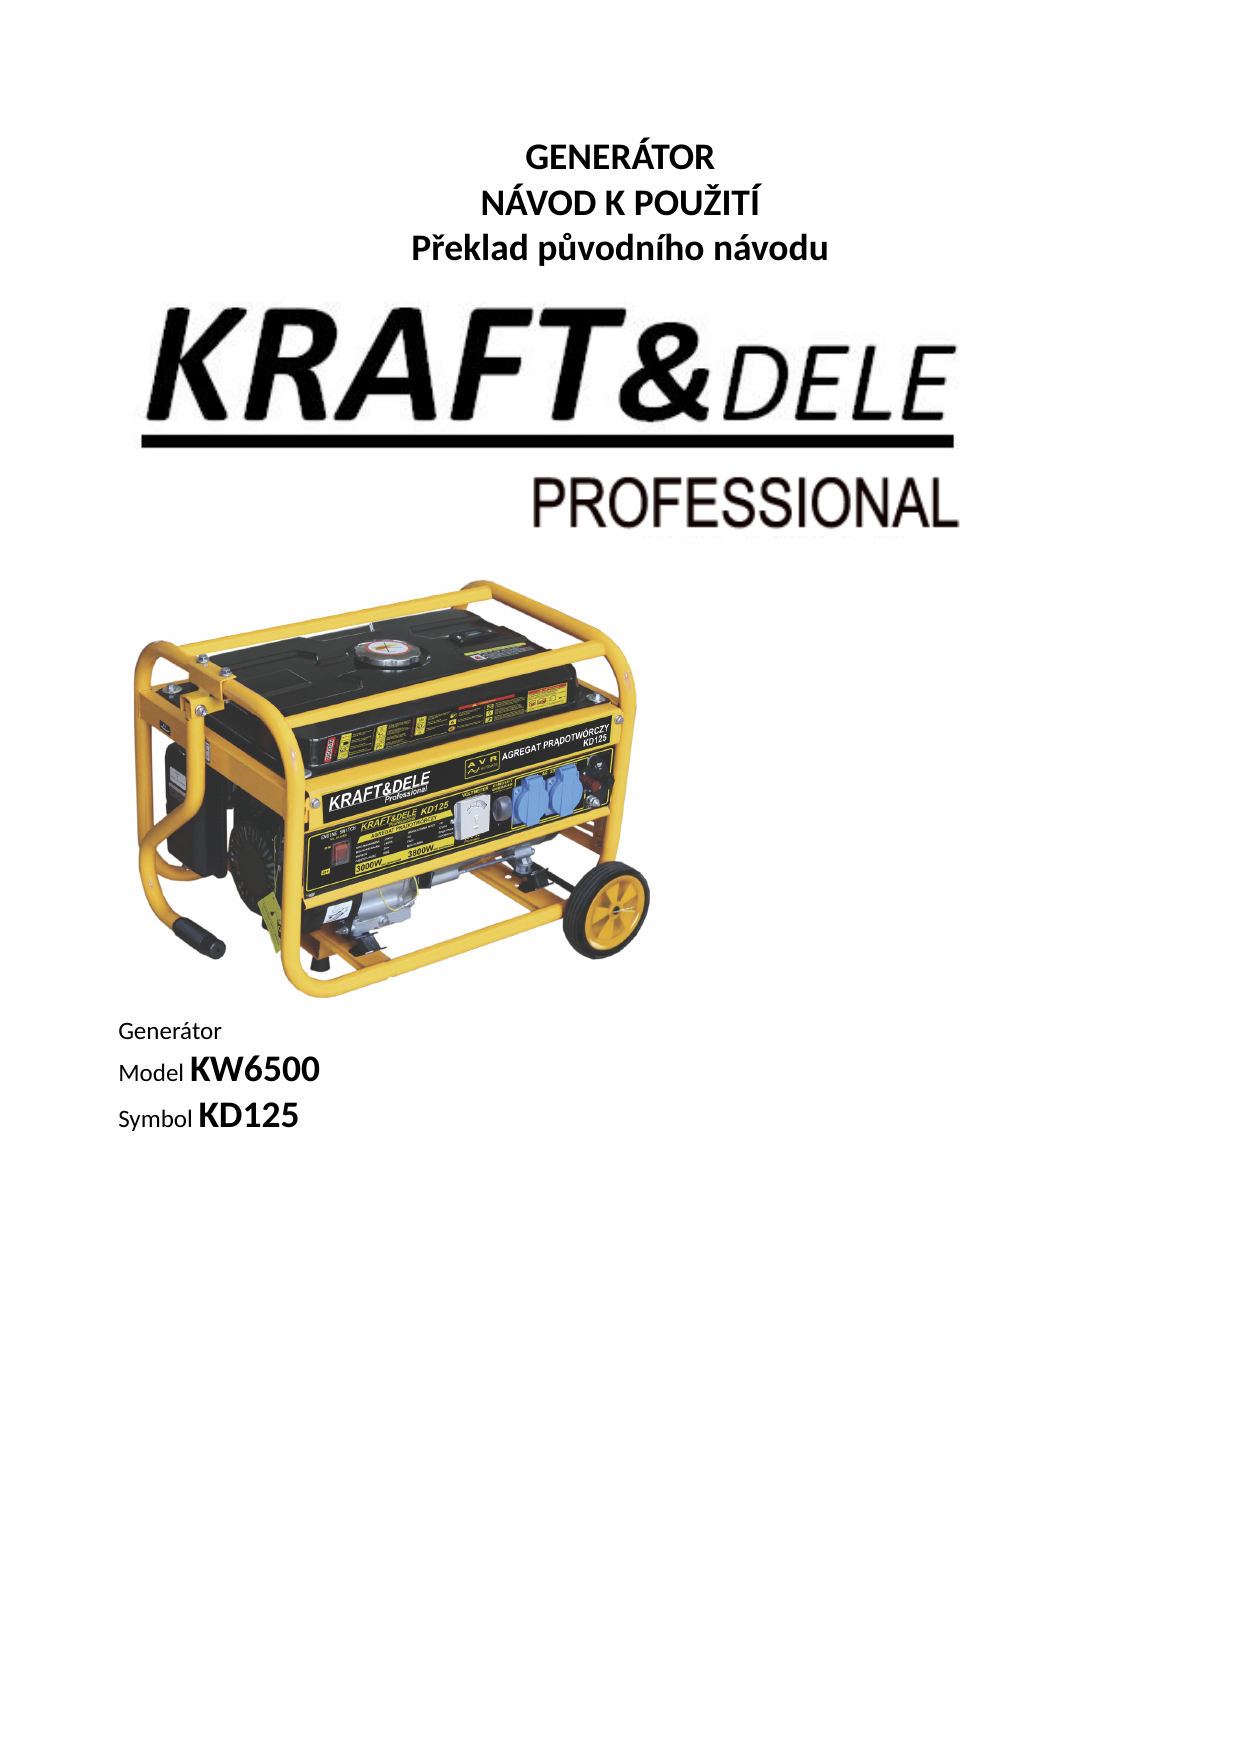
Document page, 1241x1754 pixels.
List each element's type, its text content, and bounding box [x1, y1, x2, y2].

subtitle GENERÁTOR NÁVOD K POUŽITÍ Překlad původního návodu [118, 133, 1122, 270]
subtitle Generátor Model KW6500 Symbol KD125 [118, 1015, 1122, 1137]
picture [118, 571, 654, 1001]
picture [118, 284, 1002, 557]
